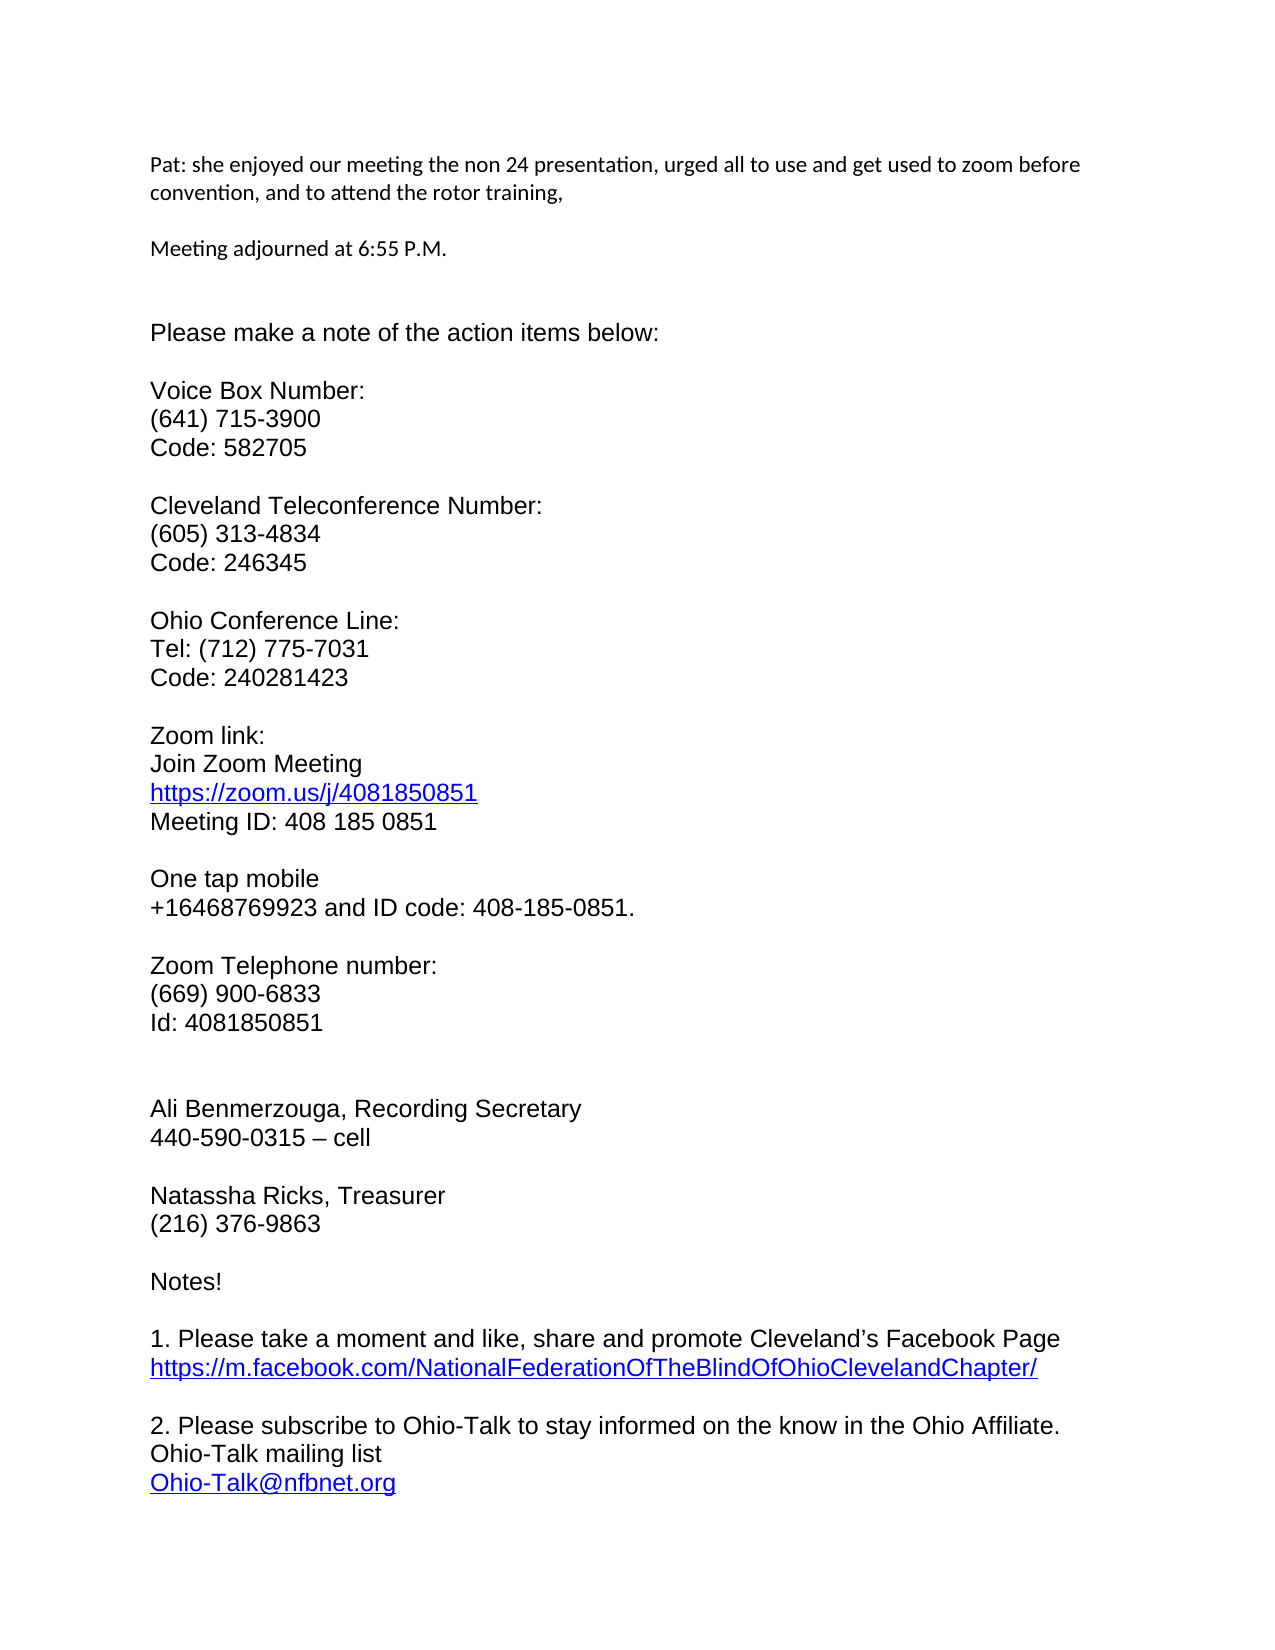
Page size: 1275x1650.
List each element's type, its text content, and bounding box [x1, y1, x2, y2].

text Voice Box Number: [150, 376, 1125, 404]
text Code: 582705 [150, 433, 1125, 462]
text (641) 715-3900 [150, 404, 1125, 433]
text One tap mobile [150, 864, 1125, 893]
text Pat: she enjoyed our meeting the non 24 presentation, urged all to use and get used to zoom before convention, and to attend the rotor training, [150, 150, 1125, 206]
text Tel: (712) 775-7031 [150, 634, 1125, 663]
text https://zoom.us/j/4081850851 [150, 778, 1125, 807]
text (216) 376-9863 [150, 1209, 1125, 1238]
text 440-590-0315 – cell [150, 1123, 1125, 1152]
text Ohio-Talk mailing list [150, 1439, 1125, 1468]
text Ali Benmerzouga, Recording Secretary [150, 1094, 1125, 1123]
text Zoom link: [150, 721, 1125, 749]
text Code: 246345 [150, 548, 1125, 577]
text Code: 240281423 [150, 663, 1125, 692]
text Id: 4081850851 [150, 1008, 1125, 1037]
text Join Zoom Meeting [150, 749, 1125, 778]
text Please make a note of the action items below: [150, 318, 1125, 347]
text 2. Please subscribe to Ohio-Talk to stay informed on the know in the Ohio Affiliate. [150, 1411, 1125, 1439]
text Zoom Telephone number: [150, 951, 1125, 979]
text Notes! [150, 1267, 1125, 1296]
text Ohio-Talk@nfbnet.org [150, 1468, 1125, 1497]
text Meeting adjourned at 6:55 P.M. [150, 234, 1125, 262]
text https://m.facebook.com/NationalFederationOfTheBlindOfOhioClevelandChapter/ [150, 1353, 1125, 1382]
text Meeting ID: 408 185 0851 [150, 807, 1125, 836]
text Ohio Conference Line: [150, 606, 1125, 634]
text Cleveland Teleconference Number: [150, 491, 1125, 519]
text +16468769923 and ID code: 408-185-0851. [150, 893, 1125, 922]
text 1. Please take a moment and like, share and promote Cleveland’s Facebook Page [150, 1324, 1125, 1353]
text Natassha Ricks, Treasurer [150, 1181, 1125, 1209]
text (605) 313-4834 [150, 519, 1125, 548]
text (669) 900-6833 [150, 979, 1125, 1008]
